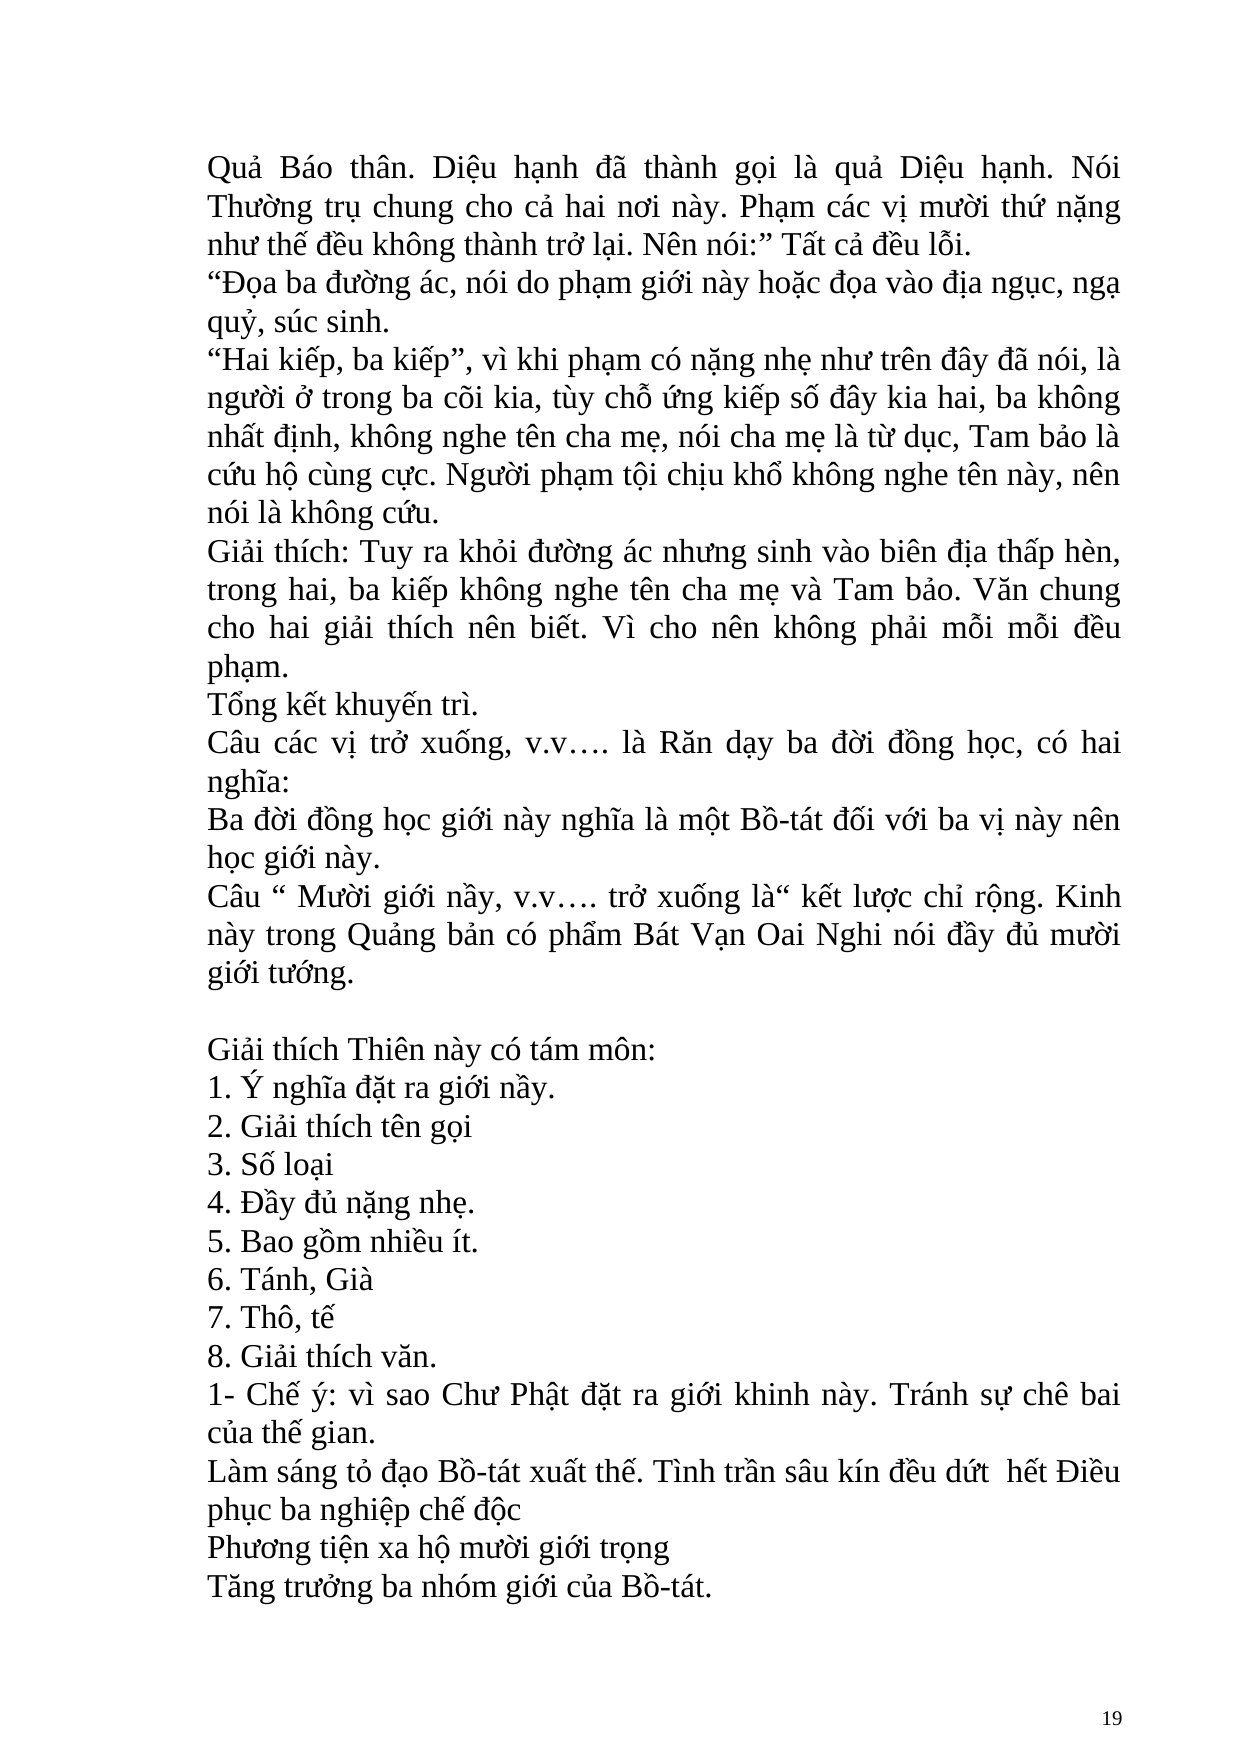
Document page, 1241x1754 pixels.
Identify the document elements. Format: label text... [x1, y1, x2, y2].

text 4. Đầy đủ nặng nhẹ. [207, 1183, 1122, 1221]
text 1- Chế ý: vì sao Chư Phật đặt ra giới khinh này. Tránh sự chê bai của thế gian. [207, 1374, 1122, 1451]
text 6. Tánh, Già [207, 1259, 1122, 1298]
text Giải thích Thiên này có tám môn: [207, 1029, 1122, 1068]
text Tổng kết khuyến trì. [207, 684, 1122, 723]
text Ba đời đồng học giới này nghĩa là một Bồ-tát đối với ba vị này nên học giới này. [207, 799, 1122, 876]
text 8. Giải thích văn. [207, 1336, 1122, 1374]
text 3. Số loại [207, 1144, 1122, 1183]
text 2. Giải thích tên gọi [207, 1106, 1122, 1144]
text 5. Bao gồm nhiều ít. [207, 1221, 1122, 1259]
text “Hai kiếp, ba kiếp”, vì khi phạm có nặng nhẹ như trên đây đã nói, là người ở trong ba cõi kia, tùy chỗ ứng kiếp số đây kia hai, ba không nhất định, không nghe tên cha mẹ, nói cha mẹ là từ dục, Tam bảo là cứu hộ cùng cực. Người phạm tội chịu khổ không nghe tên này, nên nói là không cứu. [207, 339, 1122, 531]
text Câu các vị trở xuống, v.v…. là Răn dạy ba đời đồng học, có hai nghĩa: [207, 723, 1122, 799]
text “Đọa ba đường ác, nói do phạm giới này hoặc đọa vào địa ngục, ngạ quỷ, súc sinh. [207, 263, 1122, 339]
text Tăng trưởng ba nhóm giới của Bồ-tát. [207, 1566, 1122, 1604]
text Phương tiện xa hộ mười giới trọng [207, 1528, 1122, 1566]
text 1. Ý nghĩa đặt ra giới nầy. [207, 1068, 1122, 1106]
text Làm sáng tỏ đạo Bồ-tát xuất thế. Tình trần sâu kín đều dứt hết Điều phục ba nghiệp chế độc [207, 1451, 1122, 1528]
text 7. Thô, tế [207, 1298, 1122, 1336]
text Câu “ Mười giới nầy, v.v…. trở xuống là“ kết lược chỉ rộng. Kinh này trong Quảng bản có phẩm Bát Vạn Oai Nghi nói đầy đủ mười giới tướng. [207, 876, 1122, 991]
text Quả Báo thân. Diệu hạnh đã thành gọi là quả Diệu hạnh. Nói Thường trụ chung cho cả hai nơi này. Phạm các vị mười thứ nặng như thế đều không thành trở lại. Nên nói:” Tất cả đều lỗi. [207, 148, 1122, 263]
text Giải thích: Tuy ra khỏi đường ác nhưng sinh vào biên địa thấp hèn, trong hai, ba kiếp không nghe tên cha mẹ và Tam bảo. Văn chung cho hai giải thích nên biết. Vì cho nên không phải mỗi mỗi đều phạm. [207, 531, 1122, 684]
